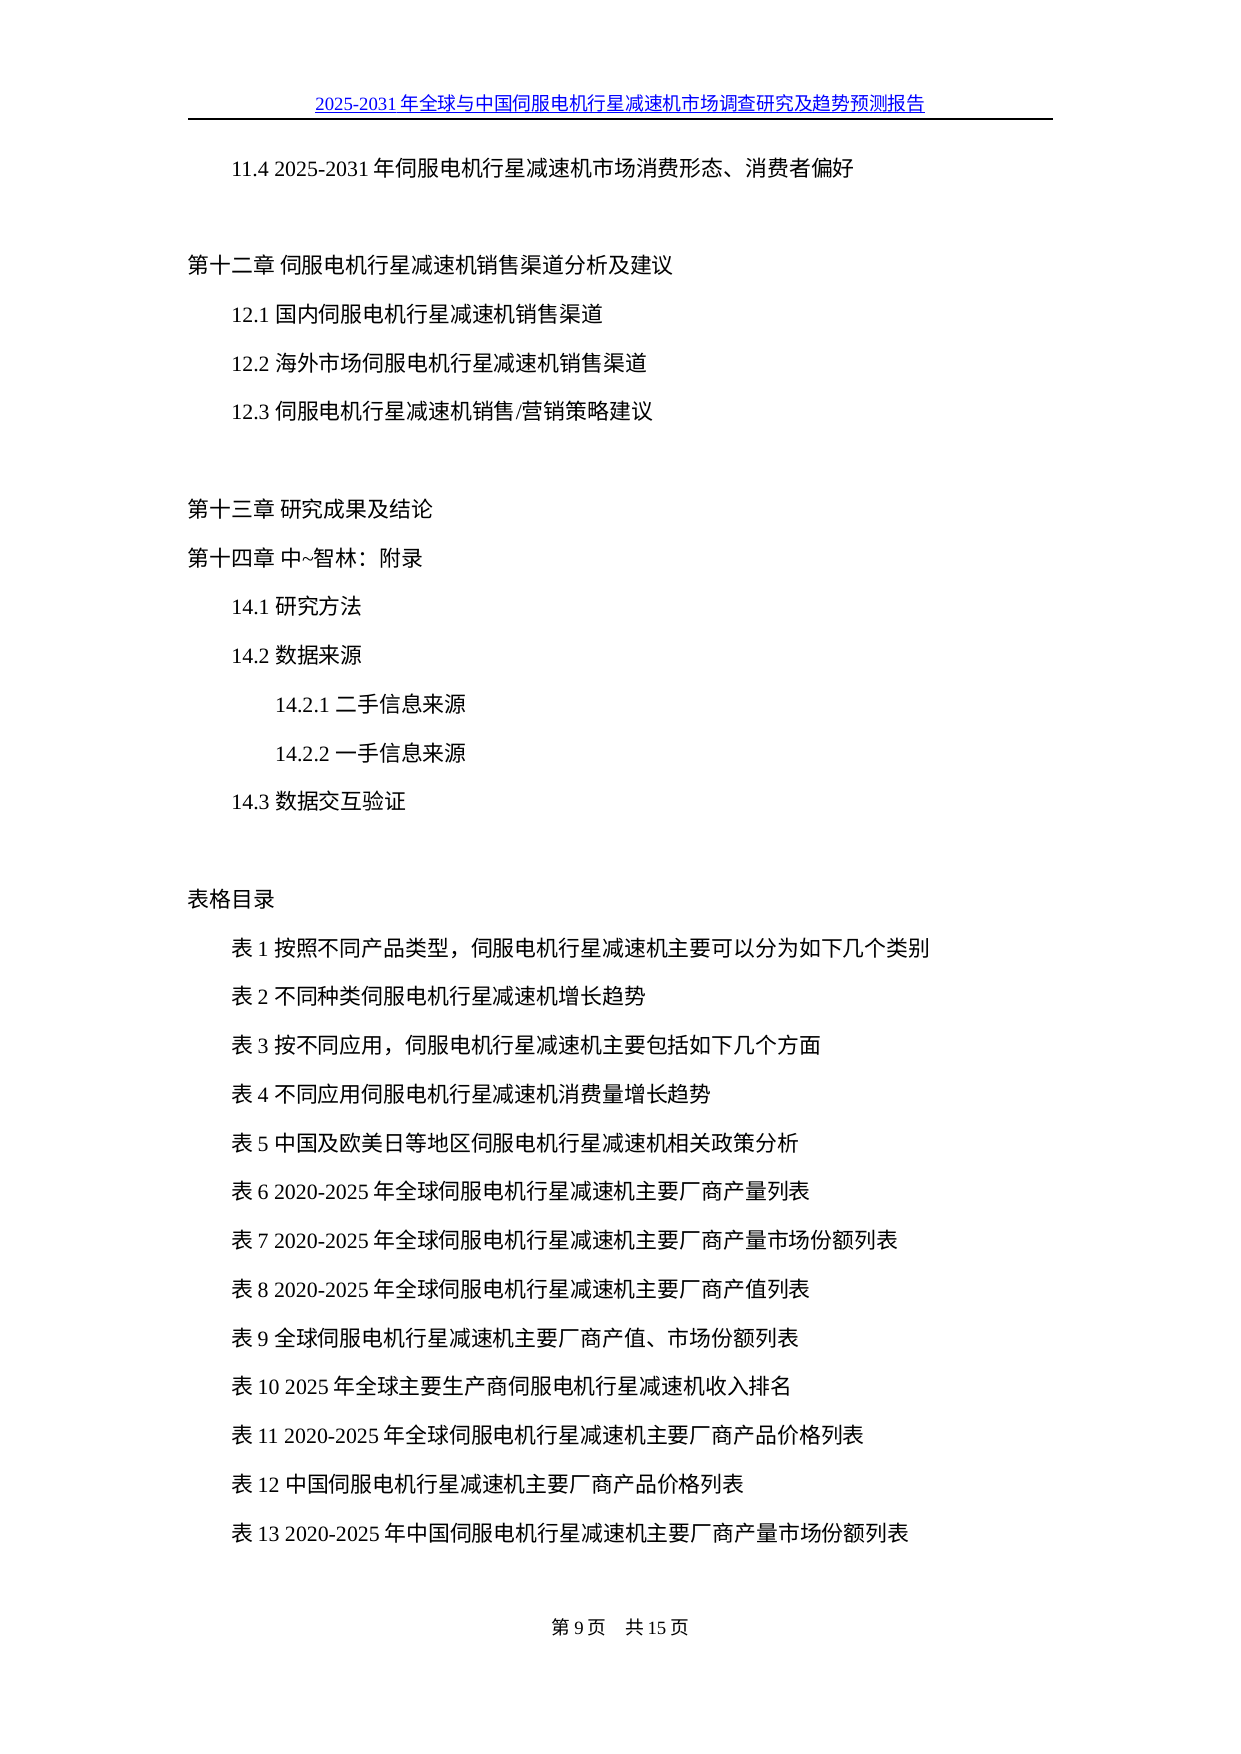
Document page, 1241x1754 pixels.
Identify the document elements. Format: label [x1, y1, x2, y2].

text [187, 150, 1053, 1548]
